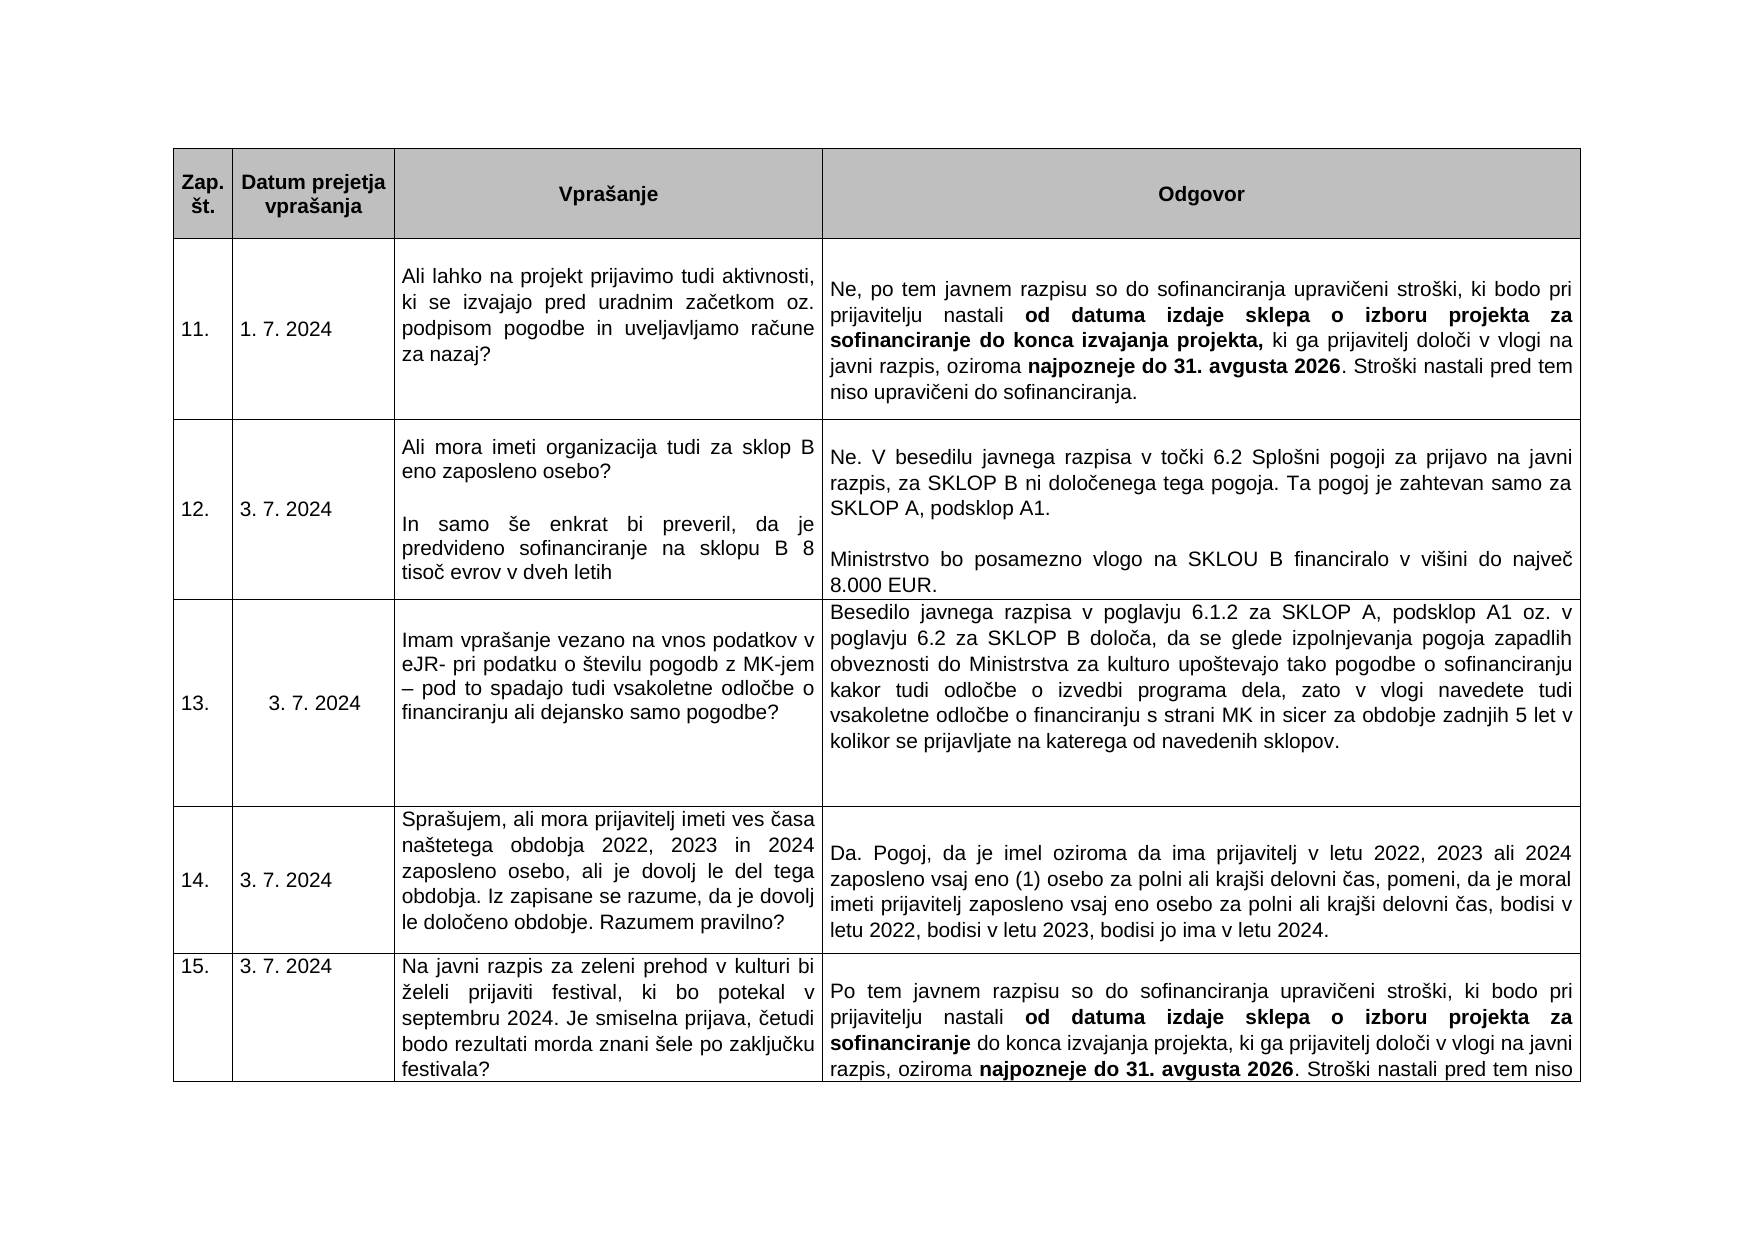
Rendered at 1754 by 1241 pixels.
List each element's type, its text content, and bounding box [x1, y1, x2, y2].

table_header Zap. št. [174, 149, 232, 238]
table_cell Da. Pogoj, da je imel oziroma da ima prijavitelj v letu 2022, 2023 ali 2024 zaposleno vsaj eno (1) osebo za polni ali krajši delovni čas, pomeni, da je moral imeti prijavitelj zaposleno vsaj eno osebo za polni ali krajši delovni čas, bodisi v letu 2022, bodisi v letu 2023, bodisi jo ima v letu 2024. [823, 807, 1580, 953]
table_cell 11. [174, 239, 232, 418]
table_cell 3. 7. 2024 [233, 807, 394, 953]
table_header Datum prejetja vprašanja [233, 149, 394, 238]
table_cell Ne. V besedilu javnega razpisa v točki 6.2 Splošni pogoji za prijavo na javni razpis, za SKLOP B ni določenega tega pogoja. Ta pogoj je zahtevan samo za SKLOP A, podsklop A1. Ministrstvo bo posamezno vlogo na SKLOU B financiralo v višini do največ 8.000 EUR. [823, 420, 1580, 599]
table_cell 13. [174, 600, 232, 806]
table_cell 12. [174, 420, 232, 599]
table_cell Imam vprašanje vezano na vnos podatkov v eJR- pri podatku o številu pogodb z MK-jem – pod to spadajo tudi vsakoletne odločbe o financiranju ali dejansko samo pogodbe? [395, 600, 822, 806]
table_cell 1. 7. 2024 [233, 239, 394, 418]
table_cell Ali lahko na projekt prijavimo tudi aktivnosti, ki se izvajajo pred uradnim začetkom oz. podpisom pogodbe in uveljavljamo račune za nazaj? [395, 239, 822, 418]
table_cell 3. 7. 2024 [233, 954, 394, 1081]
table_cell Besedilo javnega razpisa v poglavju 6.1.2 za SKLOP A, podsklop A1 oz. v poglavju 6.2 za SKLOP B določa, da se glede izpolnjevanja pogoja zapadlih obveznosti do Ministrstva za kulturo upoštevajo tako pogodbe o sofinanciranju kakor tudi odločbe o izvedbi programa dela, zato v vlogi navedete tudi vsakoletne odločbe o financiranju s strani MK in sicer za obdobje zadnjih 5 let v kolikor se prijavljate na katerega od navedenih sklopov. [823, 600, 1580, 806]
table_cell Sprašujem, ali mora prijavitelj imeti ves časa naštetega obdobja 2022, 2023 in 2024 zaposleno osebo, ali je dovolj le del tega obdobja. Iz zapisane se razume, da je dovolj le določeno obdobje. Razumem pravilno? [395, 807, 822, 953]
table_header Vprašanje [395, 149, 822, 238]
table_cell 3. 7. 2024 [233, 420, 394, 599]
table_cell 15. [174, 954, 232, 1081]
table_cell 14. [174, 807, 232, 953]
table_header Odgovor [823, 149, 1580, 238]
table_cell Ne, po tem javnem razpisu so do sofinanciranja upravičeni stroški, ki bodo pri prijavitelju nastali od datuma izdaje sklepa o izboru projekta za sofinanciranje do konca izvajanja projekta, ki ga prijavitelj določi v vlogi na javni razpis, oziroma najpozneje do 31. avgusta 2026. Stroški nastali pred tem niso upravičeni do sofinanciranja. [823, 239, 1580, 418]
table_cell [395, 954, 822, 1081]
table_cell Ali mora imeti organizacija tudi za sklop B eno zaposleno osebo? In samo še enkrat bi preveril, da je predvideno sofinanciranje na sklopu B 8 tisoč evrov v dveh letih [395, 420, 822, 599]
table_cell 3. 7. 2024 [233, 600, 394, 806]
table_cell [823, 954, 1580, 1081]
